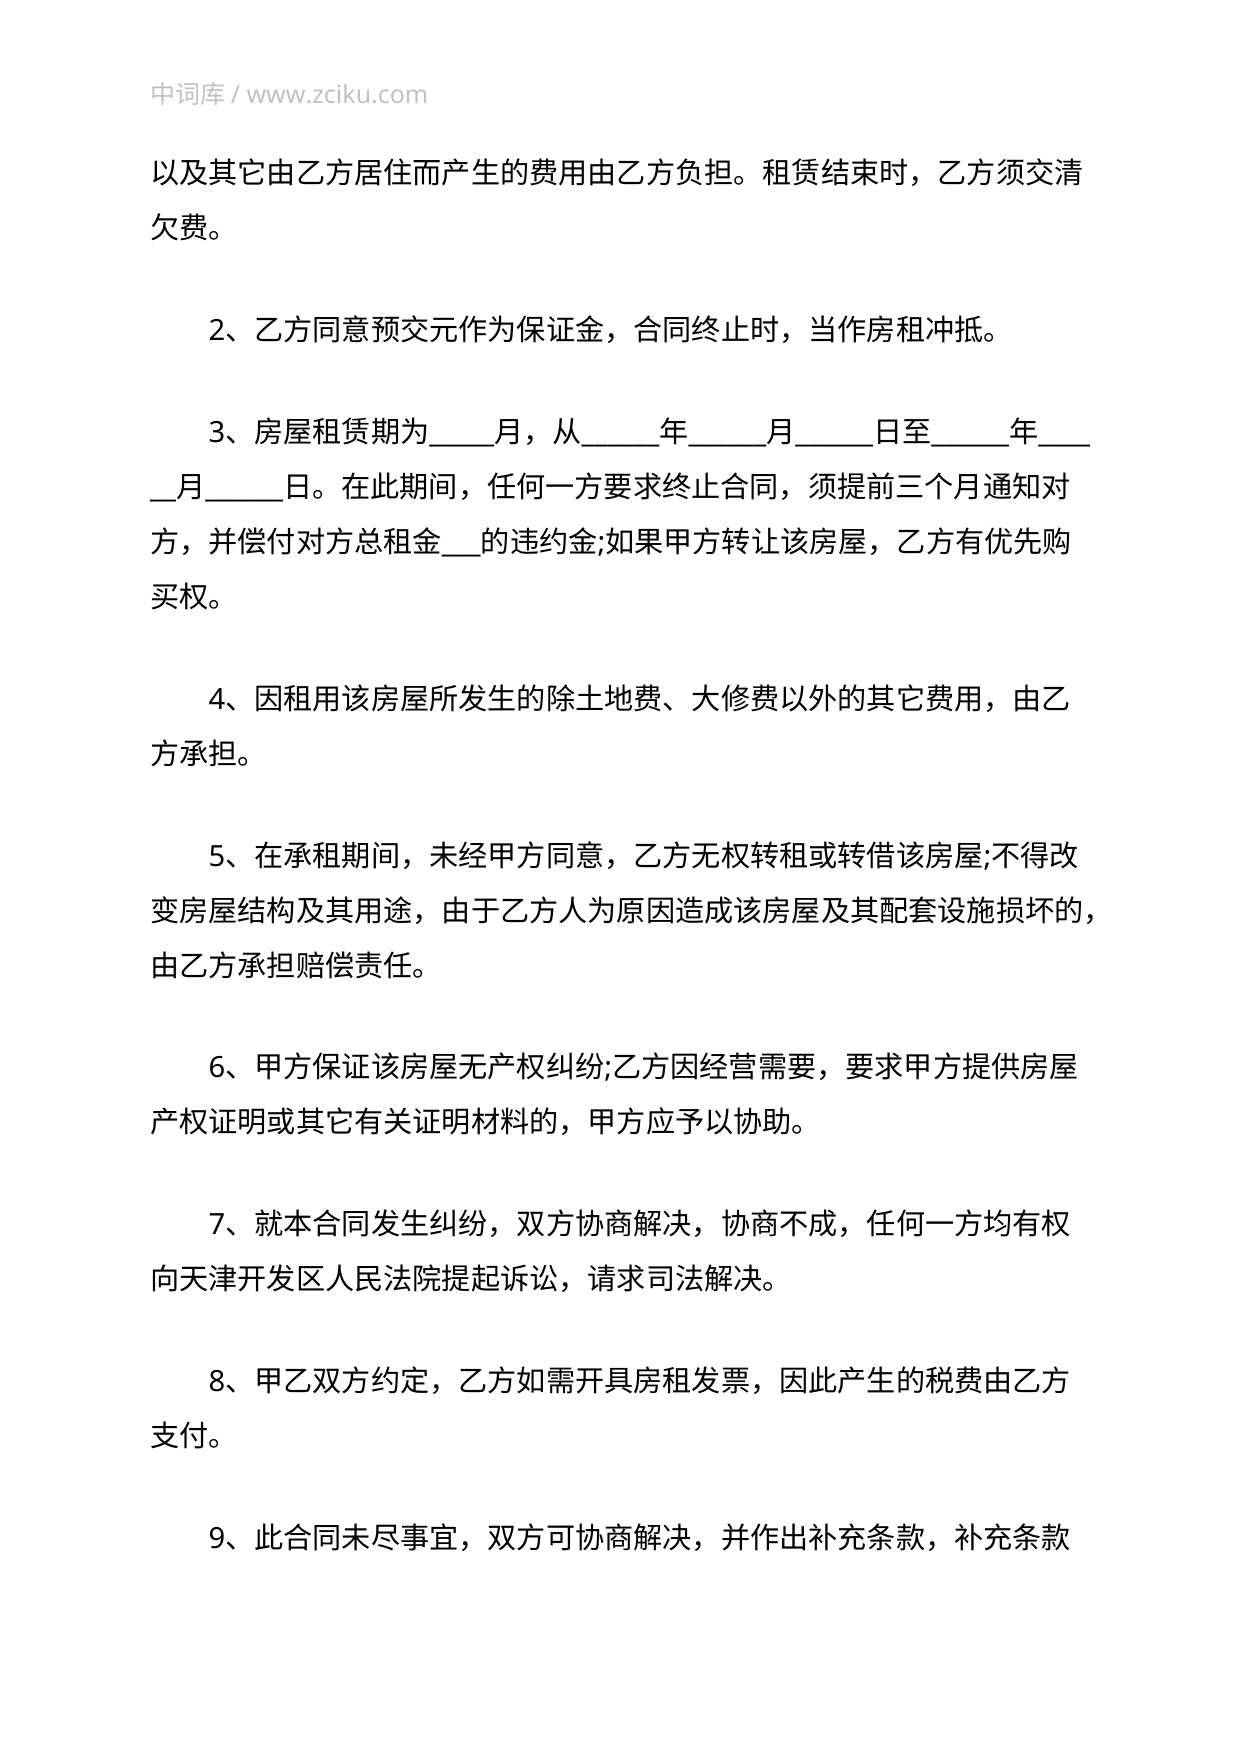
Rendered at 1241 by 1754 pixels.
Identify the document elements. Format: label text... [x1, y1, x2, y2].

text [150, 150, 1090, 247]
text 4、因租用该房屋所发生的除土地费、大修费以外的其它费用，由乙方承担。 [150, 675, 1090, 773]
text 5、在承租期间，未经甲方同意，乙方无权转租或转借该房屋;不得改变房屋结构及其用途，由于乙方人为原因造成该房屋及其配套设施损坏的，由乙方承担赔偿责任。 [150, 832, 1090, 984]
text 2、乙方同意预交元作为保证金，合同终止时，当作房租冲抵。 [150, 307, 1090, 349]
text 3、房屋租赁期为_____月，从______年______月______日至______年______月______日。在此期间，任何一方要求终止合同，须提前三个月通知对方，并偿付对方总租金___的违约金;如果甲方转让该房屋，乙方有优先购买权。 [150, 409, 1090, 616]
text 7、就本合同发生纠纷，双方协商解决，协商不成，任何一方均有权向天津开发区人民法院提起诉讼，请求司法解决。 [150, 1201, 1090, 1298]
text 8、甲乙双方约定，乙方如需开具房租发票，因此产生的税费由乙方支付。 [150, 1357, 1090, 1455]
text 6、甲方保证该房屋无产权纠纷;乙方因经营需要，要求甲方提供房屋产权证明或其它有关证明材料的，甲方应予以协助。 [150, 1044, 1090, 1141]
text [150, 1514, 1090, 1557]
